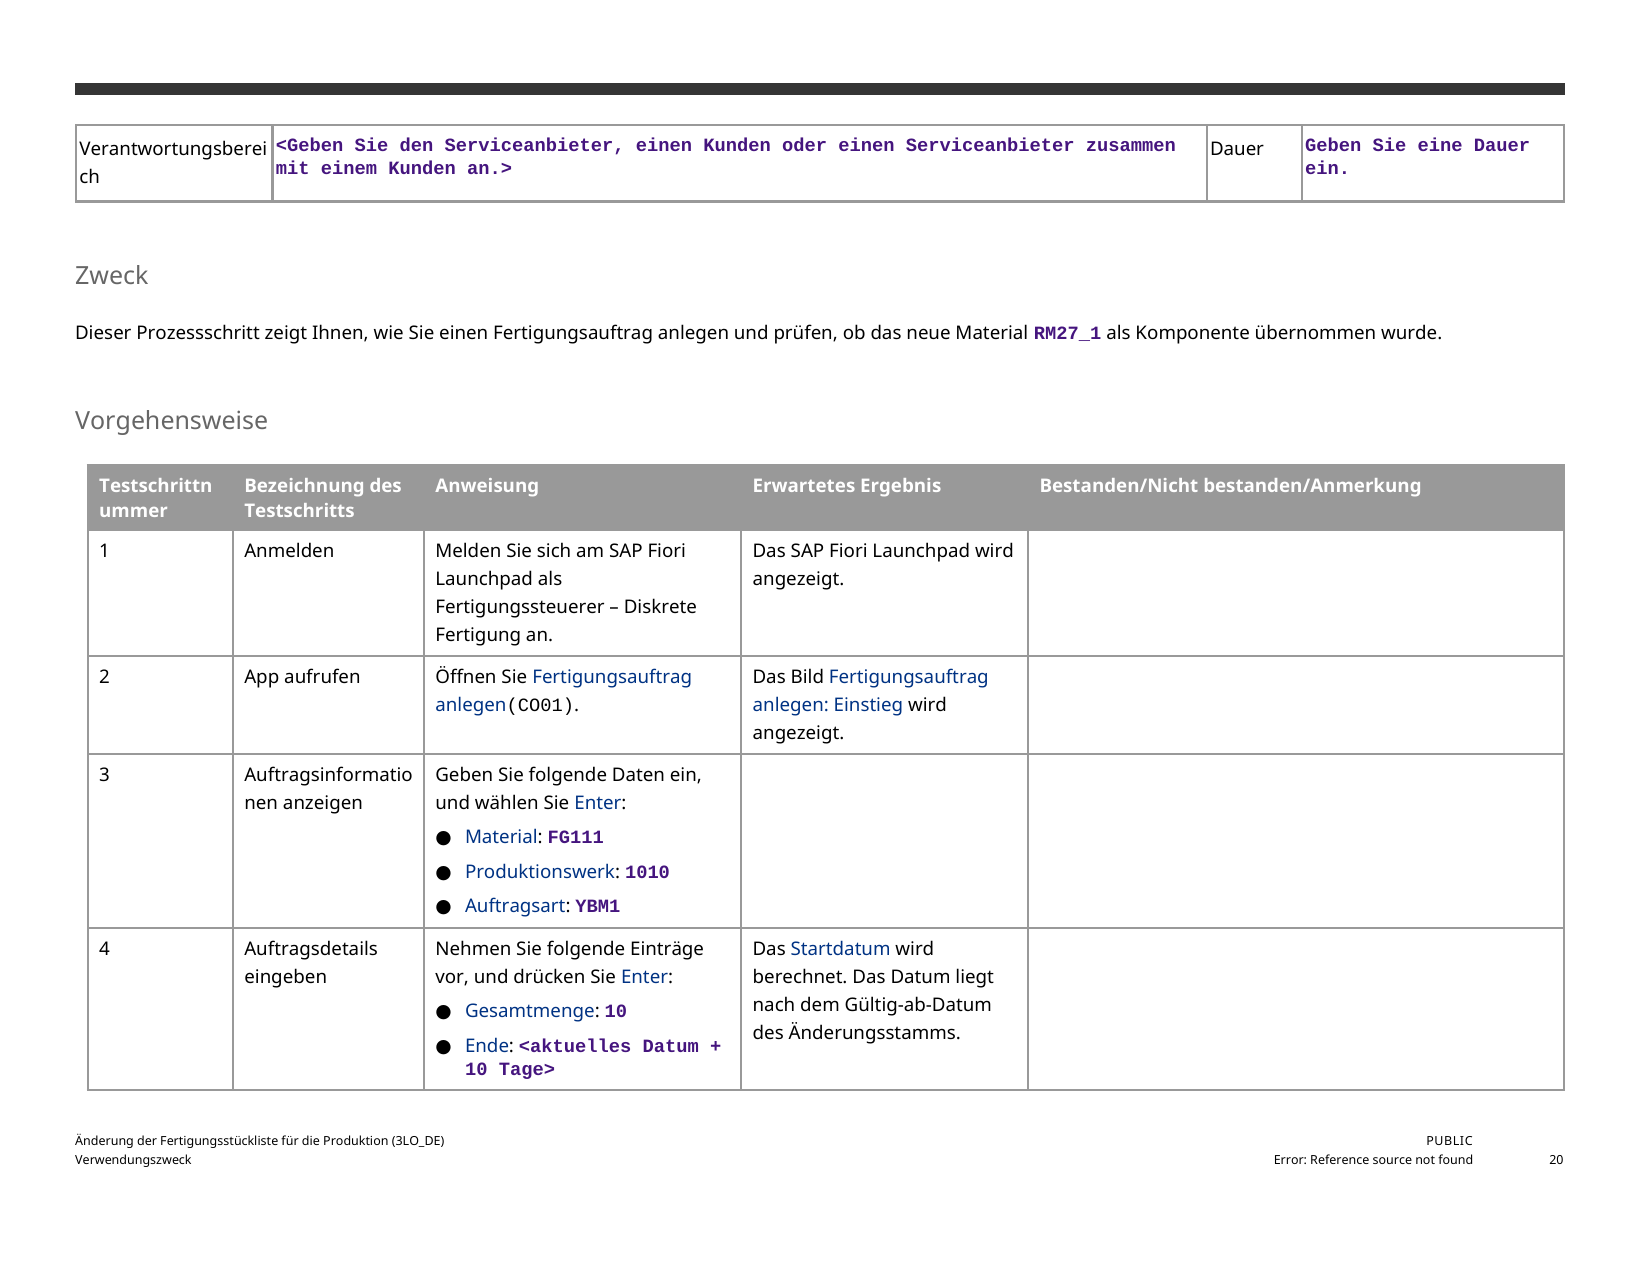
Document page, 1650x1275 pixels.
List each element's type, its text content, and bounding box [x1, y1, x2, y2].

table_cell Das Startdatum wird berechnet. Das Datum liegt nach dem Gültig-ab-Datum des Änderungsstamms. [742, 929, 1027, 1089]
table_cell [1029, 531, 1563, 655]
table_cell Melden Sie sich am SAP Fiori Launchpad als Fertigungssteuerer – Diskrete Fertigung an. [425, 531, 740, 655]
text Dieser Prozessschritt zeigt Ihnen, wie Sie einen Fertigungsauftrag anlegen und prüfen, ob das neue Material RM27_1 als Komponente übernommen wurde. [75, 319, 1565, 345]
table_cell Auftragsinformationen anzeigen [234, 755, 423, 927]
table_cell Dauer [1208, 126, 1301, 200]
table_cell 3 [89, 755, 232, 927]
table_cell [742, 755, 1027, 927]
table_cell Verantwortungsbereich [77, 126, 271, 200]
table_cell <Geben Sie den Serviceanbieter, einen Kunden oder einen Serviceanbieter zusammen mit einem Kunden an.> [274, 126, 1206, 200]
table_cell 1 [89, 531, 232, 655]
table_cell Auftragsdetails eingeben [234, 929, 423, 1089]
table_header Bezeichnung des Testschritts [234, 466, 423, 529]
table_header Bestanden/Nicht bestanden/Anmerkung [1029, 466, 1563, 529]
table_header Testschrittnummer [89, 466, 232, 529]
table_cell [1029, 755, 1563, 927]
table_header Erwartetes Ergebnis [742, 466, 1027, 529]
table_cell Das SAP Fiori Launchpad wird angezeigt. [742, 531, 1027, 655]
table_cell App aufrufen [234, 657, 423, 753]
title Vorgehensweise [75, 406, 1565, 435]
title Zweck [75, 261, 1565, 290]
table_cell Das Bild Fertigungsauftrag anlegen: Einstieg wird angezeigt. [742, 657, 1027, 753]
table_cell Geben Sie eine Dauer ein. [1303, 126, 1563, 200]
table_cell Anmelden [234, 531, 423, 655]
table_cell 2 [89, 657, 232, 753]
table_cell 4 [89, 929, 232, 1089]
table_cell Öffnen Sie Fertigungsauftrag anlegen(CO01). [425, 657, 740, 753]
table_cell Nehmen Sie folgende Einträge vor, und drücken Sie Enter: Gesamtmenge: 10 Ende: <aktuelles Datum + 10 Tage> [425, 929, 740, 1089]
table_cell [1029, 657, 1563, 753]
table_header Anweisung [425, 466, 740, 529]
table_cell [1029, 929, 1563, 1089]
table_cell Geben Sie folgende Daten ein, und wählen Sie Enter: Material: FG111 Produktionswerk: 1010 Auftragsart: YBM1 [425, 755, 740, 927]
